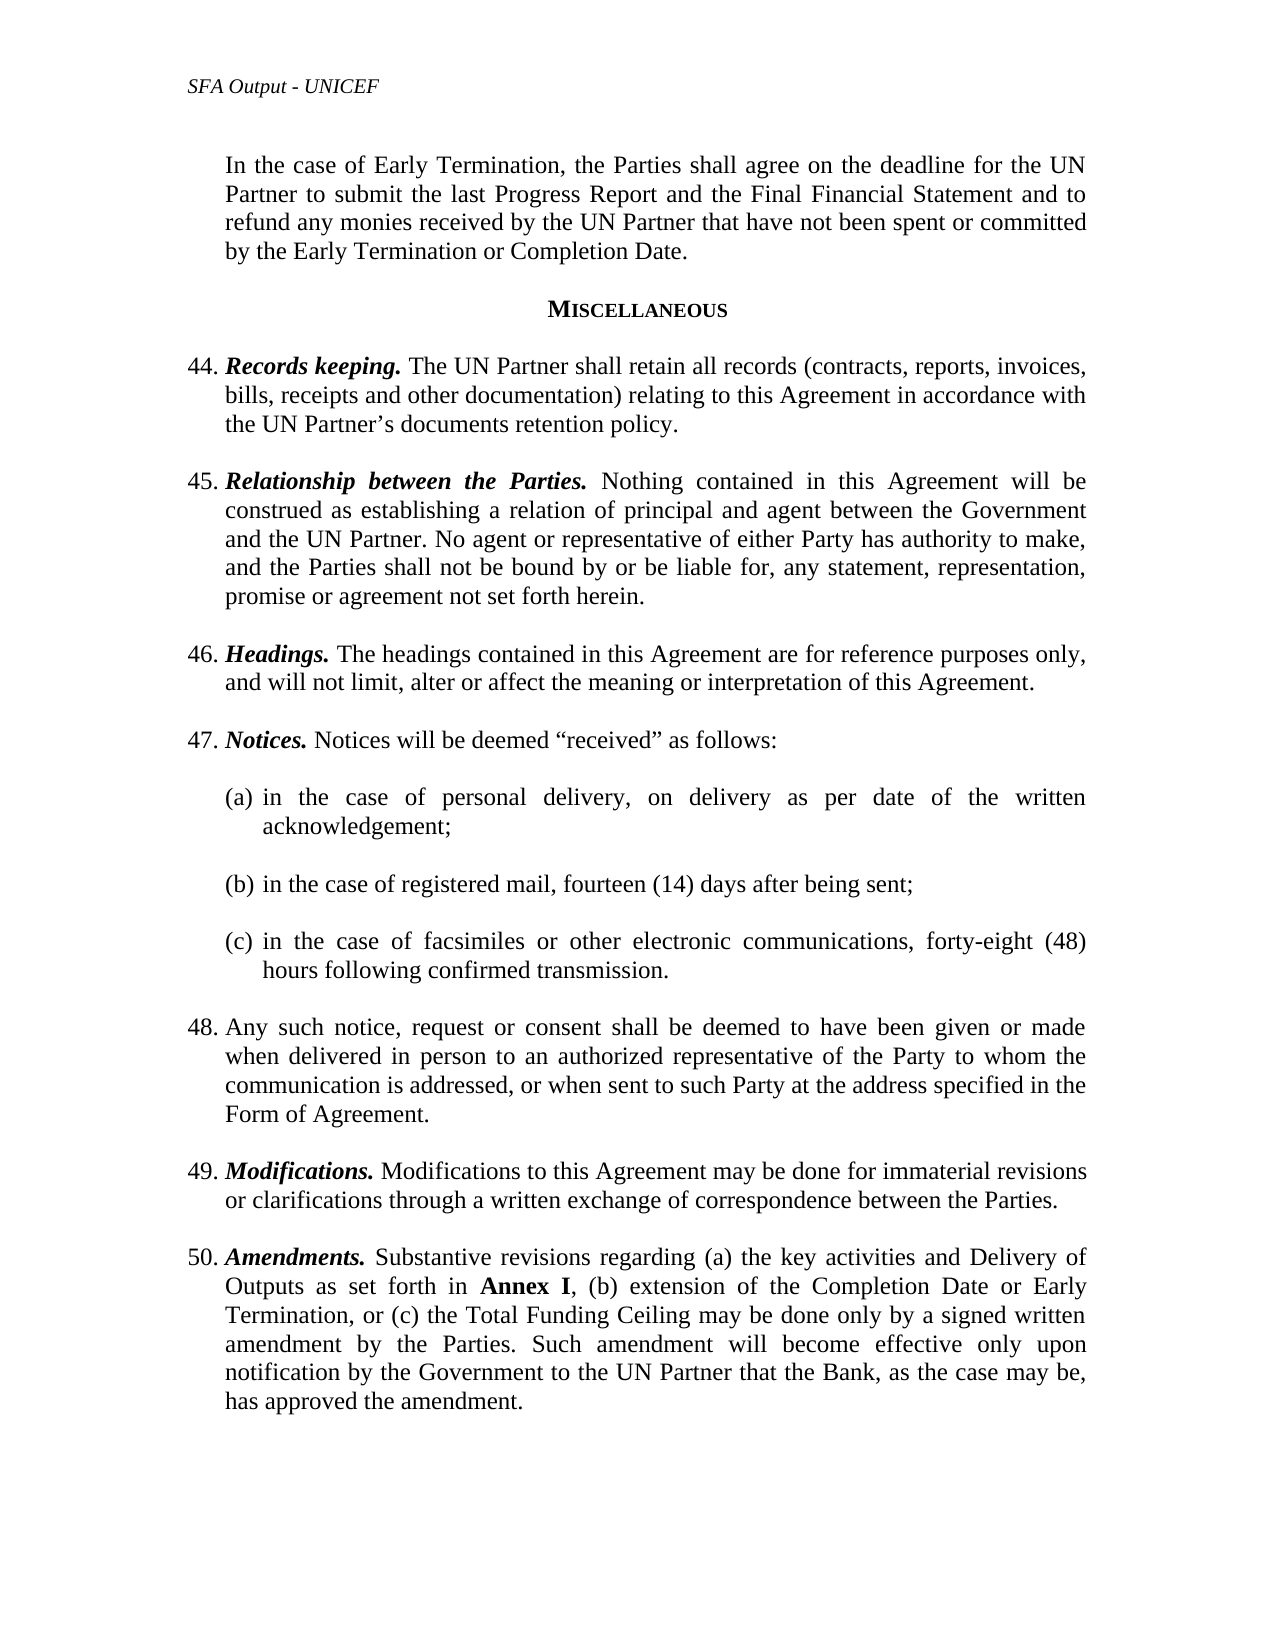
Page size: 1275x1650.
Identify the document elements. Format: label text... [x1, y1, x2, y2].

list Modifications. Modifications to this Agreement may be done for immaterial revisions or clarifications through a written exchange of correspondence between the Parties. [187, 1156, 1087, 1214]
list in the case of personal delivery, on delivery as per date of the written acknowledgement; [225, 782, 1087, 840]
text Miscellaneous [187, 294, 1087, 322]
list Notices. Notices will be deemed “received” as follows: [187, 725, 1087, 754]
list in the case of facsimiles or other electronic communications, forty-eight (48) hours following confirmed transmission. [225, 926, 1087, 984]
list Records keeping. The UN Partner shall retain all records (contracts, reports, invoices, bills, receipts and other documentation) relating to this Agreement in accordance with the UN Partner’s documents retention policy. [187, 351, 1087, 437]
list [187, 150, 1087, 265]
list Relationship between the Parties. Nothing contained in this Agreement will be construed as establishing a relation of principal and agent between the Government and the UN Partner. No agent or representative of either Party has authority to make, and the Parties shall not be bound by or be liable for, any statement, representation, promise or agreement not set forth herein. [187, 466, 1087, 610]
list Any such notice, request or consent shall be deemed to have been given or made when delivered in person to an authorized representative of the Party to whom the communication is addressed, or when sent to such Party at the address specified in the Form of Agreement. [187, 1012, 1087, 1127]
list Headings. The headings contained in this Agreement are for reference purposes only, and will not limit, alter or affect the meaning or interpretation of this Agreement. [187, 639, 1087, 696]
list Amendments. Substantive revisions regarding (a) the key activities and Delivery of Outputs as set forth in Annex I, (b) extension of the Completion Date or Early Termination, or (c) the Total Funding Ceiling may be done only by a signed written amendment by the Parties. Such amendment will become effective only upon notification by the Government to the UN Partner that the Bank, as the case may be, has approved the amendment. [187, 1242, 1087, 1415]
list in the case of registered mail, fourteen (14) days after being sent; [225, 869, 1087, 897]
